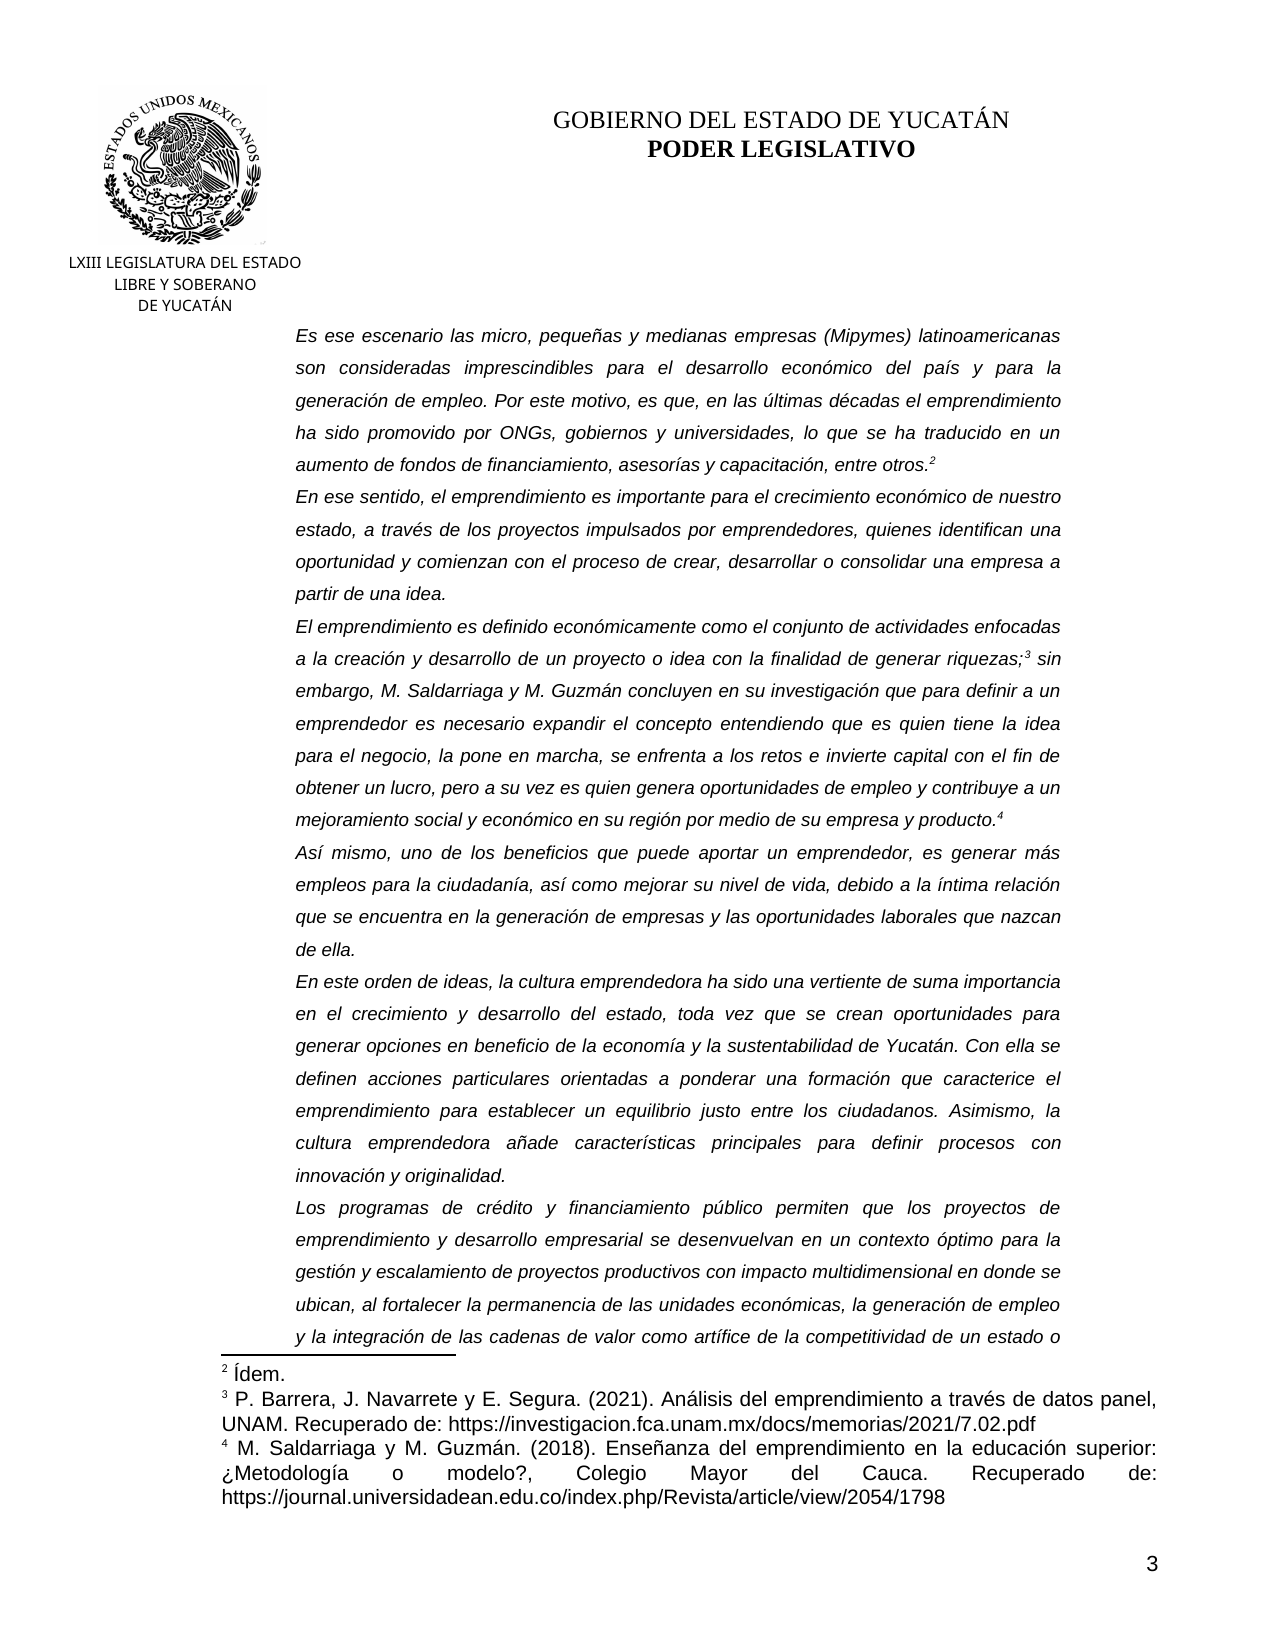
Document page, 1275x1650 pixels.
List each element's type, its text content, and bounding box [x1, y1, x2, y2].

picture [98, 85, 267, 244]
text En este orden de ideas, la cultura emprendedora ha sido una vertiente de suma importancia en el crecimiento y desarrollo del estado, toda vez que se crean oportunidades para generar opciones en beneficio de la economía y la sustentabilidad de Yucatán. Con ella se definen acciones particulares orientadas a ponderar una formación que caracterice el emprendimiento para establecer un equilibrio justo entre los ciudadanos. Asimismo, la cultura emprendedora añade características principales para definir procesos con innovación y originalidad. [295, 971, 1063, 1186]
text Es ese escenario las micro, pequeñas y medianas empresas (Mipymes) latinoamericanas son consideradas imprescindibles para el desarrollo económico del país y para la generación de empleo. Por este motivo, es que, en las últimas décadas el emprendimiento ha sido promovido por ONGs, gobiernos y universidades, lo que se ha traducido en un aumento de fondos de financiamiento, asesorías y capacitación, entre otros. [295, 325, 1063, 476]
text El emprendimiento es definido económicamente como el conjunto de actividades enfocadas a la creación y desarrollo de un proyecto o idea con la finalidad de generar riquezas; sin embargo, M. Saldarriaga y M. Guzmán concluyen en su investigación que para definir a un emprendedor es necesario expandir el concepto entendiendo que es quien tiene la idea para el negocio, la pone en marcha, se enfrenta a los retos e invierte capital con el fin de obtener un lucro, pero a su vez es quien genera oportunidades de empleo y contribuye a un mejoramiento social y económico en su región por medio de su empresa y producto. [295, 616, 1063, 831]
text En ese sentido, el emprendimiento es importante para el crecimiento económico de nuestro estado, a través de los proyectos impulsados por emprendedores, quienes identifican una oportunidad y comienzan con el proceso de crear, desarrollar o consolidar una empresa a partir de una idea. [295, 486, 1063, 605]
text Así mismo, uno de los beneficios que puede aportar un emprendedor, es generar más empleos para la ciudadanía, así como mejorar su nivel de vida, debido a la íntima relación que se encuentra en la generación de empresas y las oportunidades laborales que nazcan de ella. [295, 842, 1063, 960]
